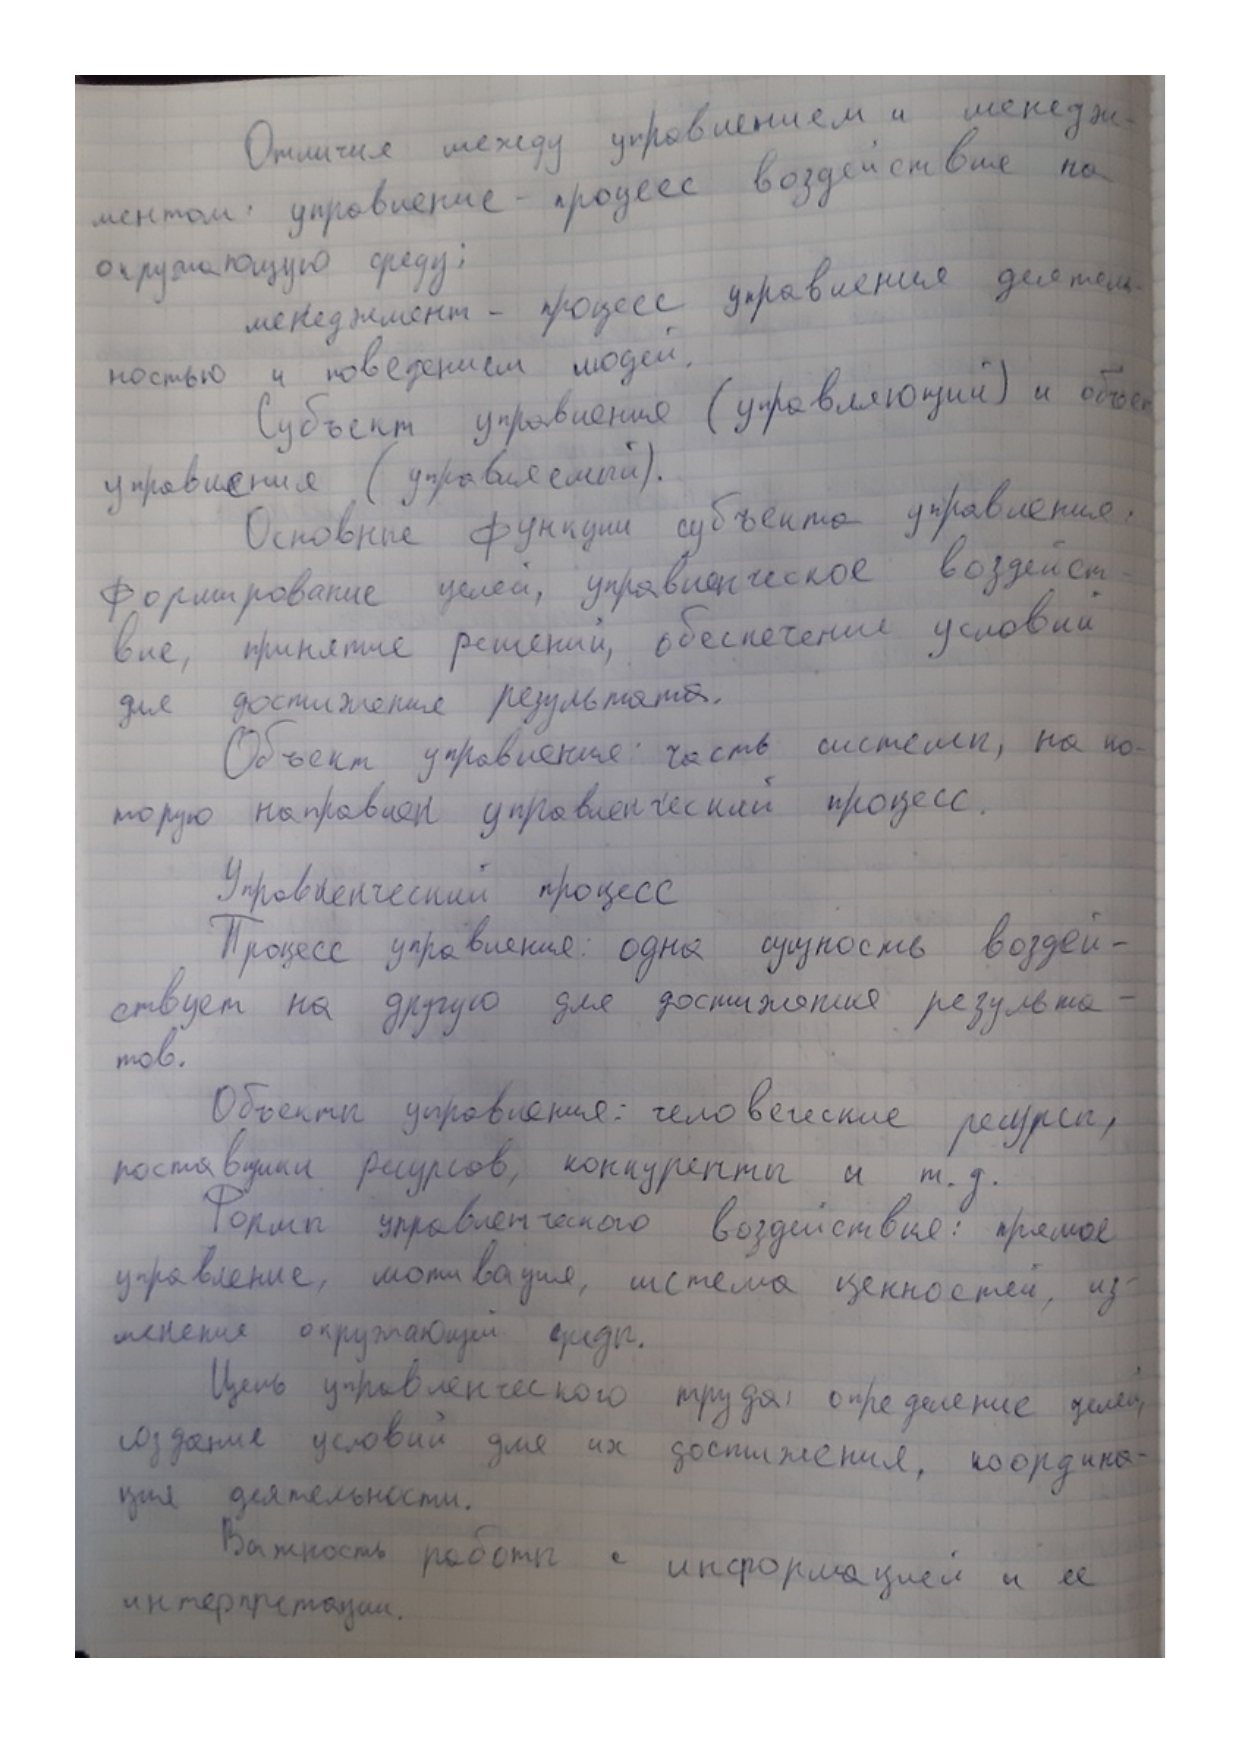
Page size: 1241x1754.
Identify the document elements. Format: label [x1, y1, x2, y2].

picture [75, 75, 1166, 1658]
